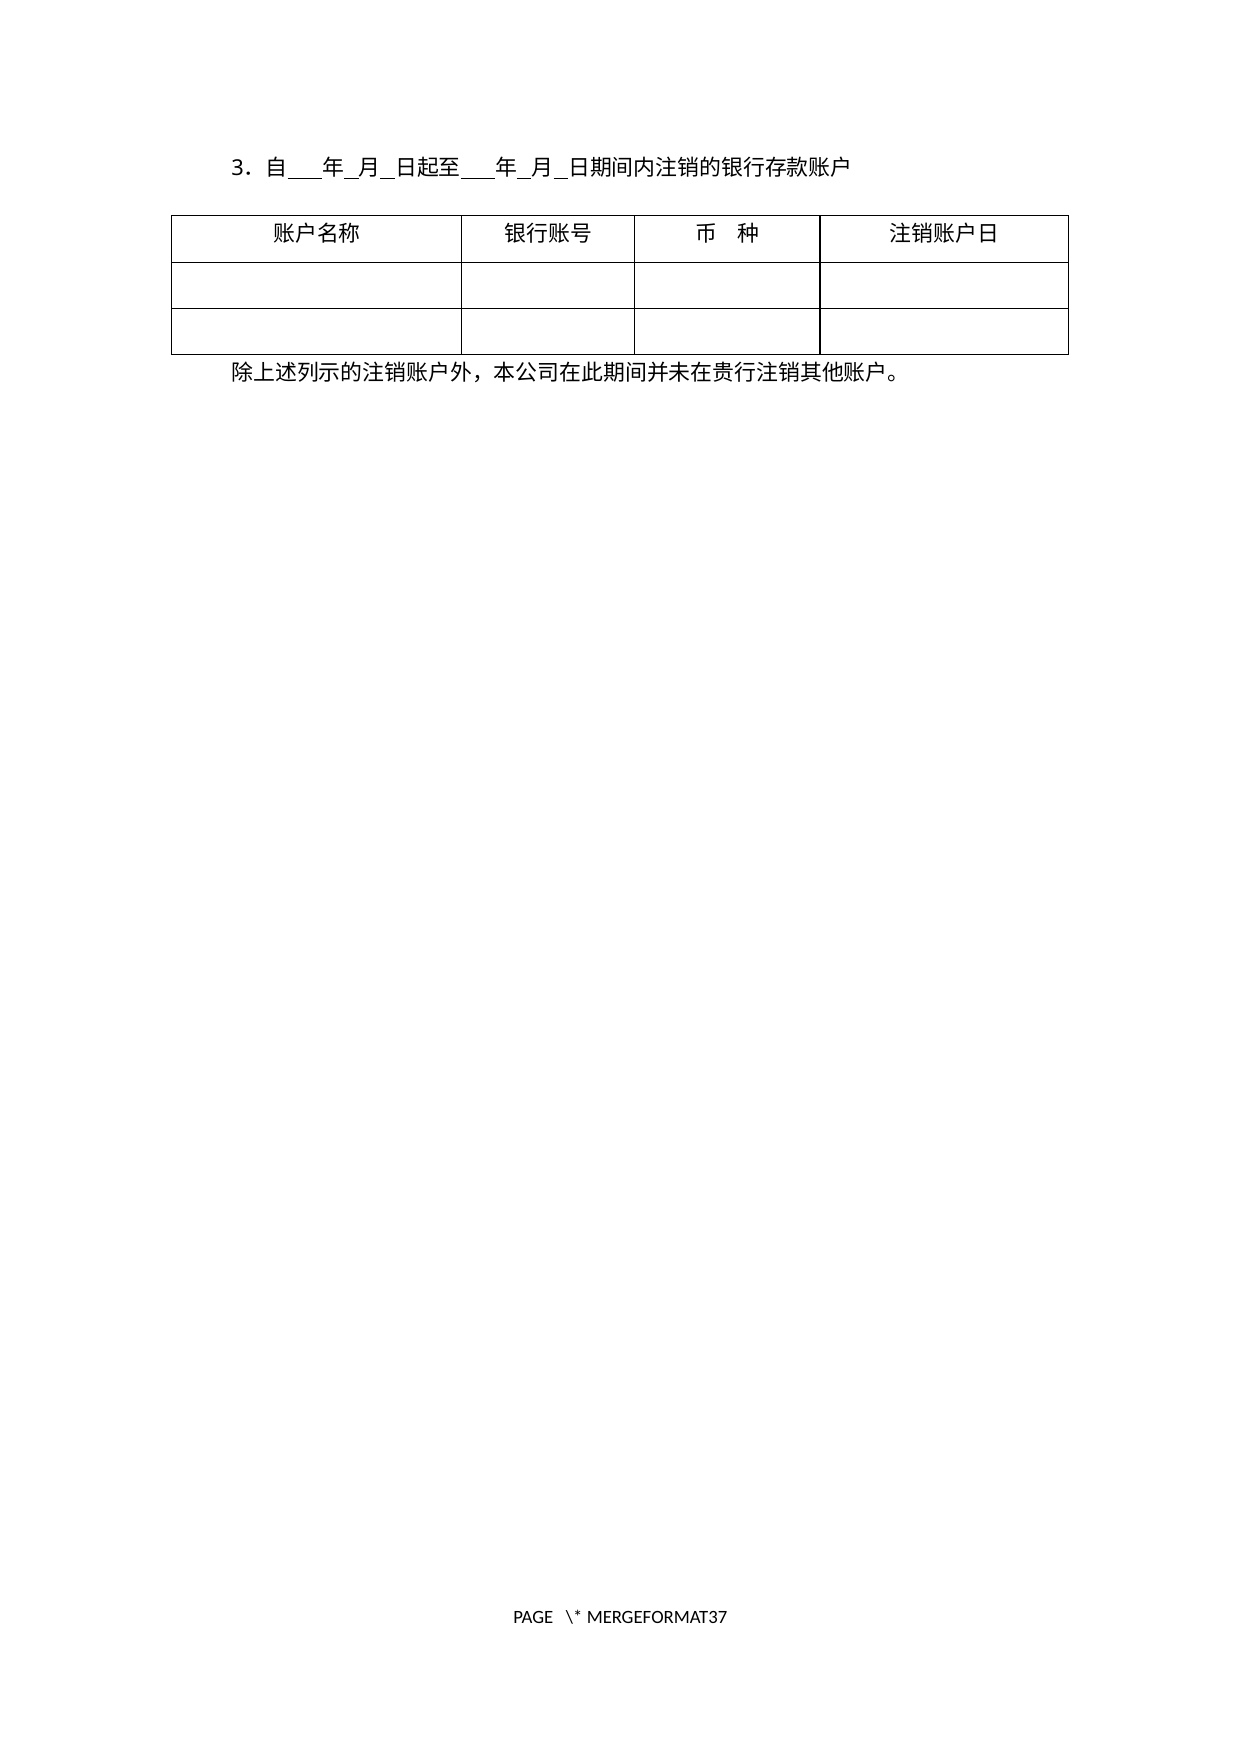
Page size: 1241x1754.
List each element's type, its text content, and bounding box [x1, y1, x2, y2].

table_cell [462, 309, 634, 354]
table_cell [172, 263, 461, 308]
table_cell [635, 263, 819, 308]
table_cell [635, 309, 819, 354]
table_cell [821, 309, 1068, 354]
table_header 注销账户日 [821, 216, 1068, 262]
table_cell [462, 263, 634, 308]
text 除上述列示的注销账户外，本公司在此期间并未在贵行注销其他账户。 [187, 355, 1053, 387]
table_header 银行账号 [462, 216, 634, 262]
table_cell [821, 263, 1068, 308]
table_header 账户名称 [172, 216, 461, 262]
table_header 币 种 [635, 216, 819, 262]
text 3．自 年 月 日起至 年 月 日期间内注销的银行存款账户 [187, 150, 1053, 182]
table_cell [172, 309, 461, 354]
